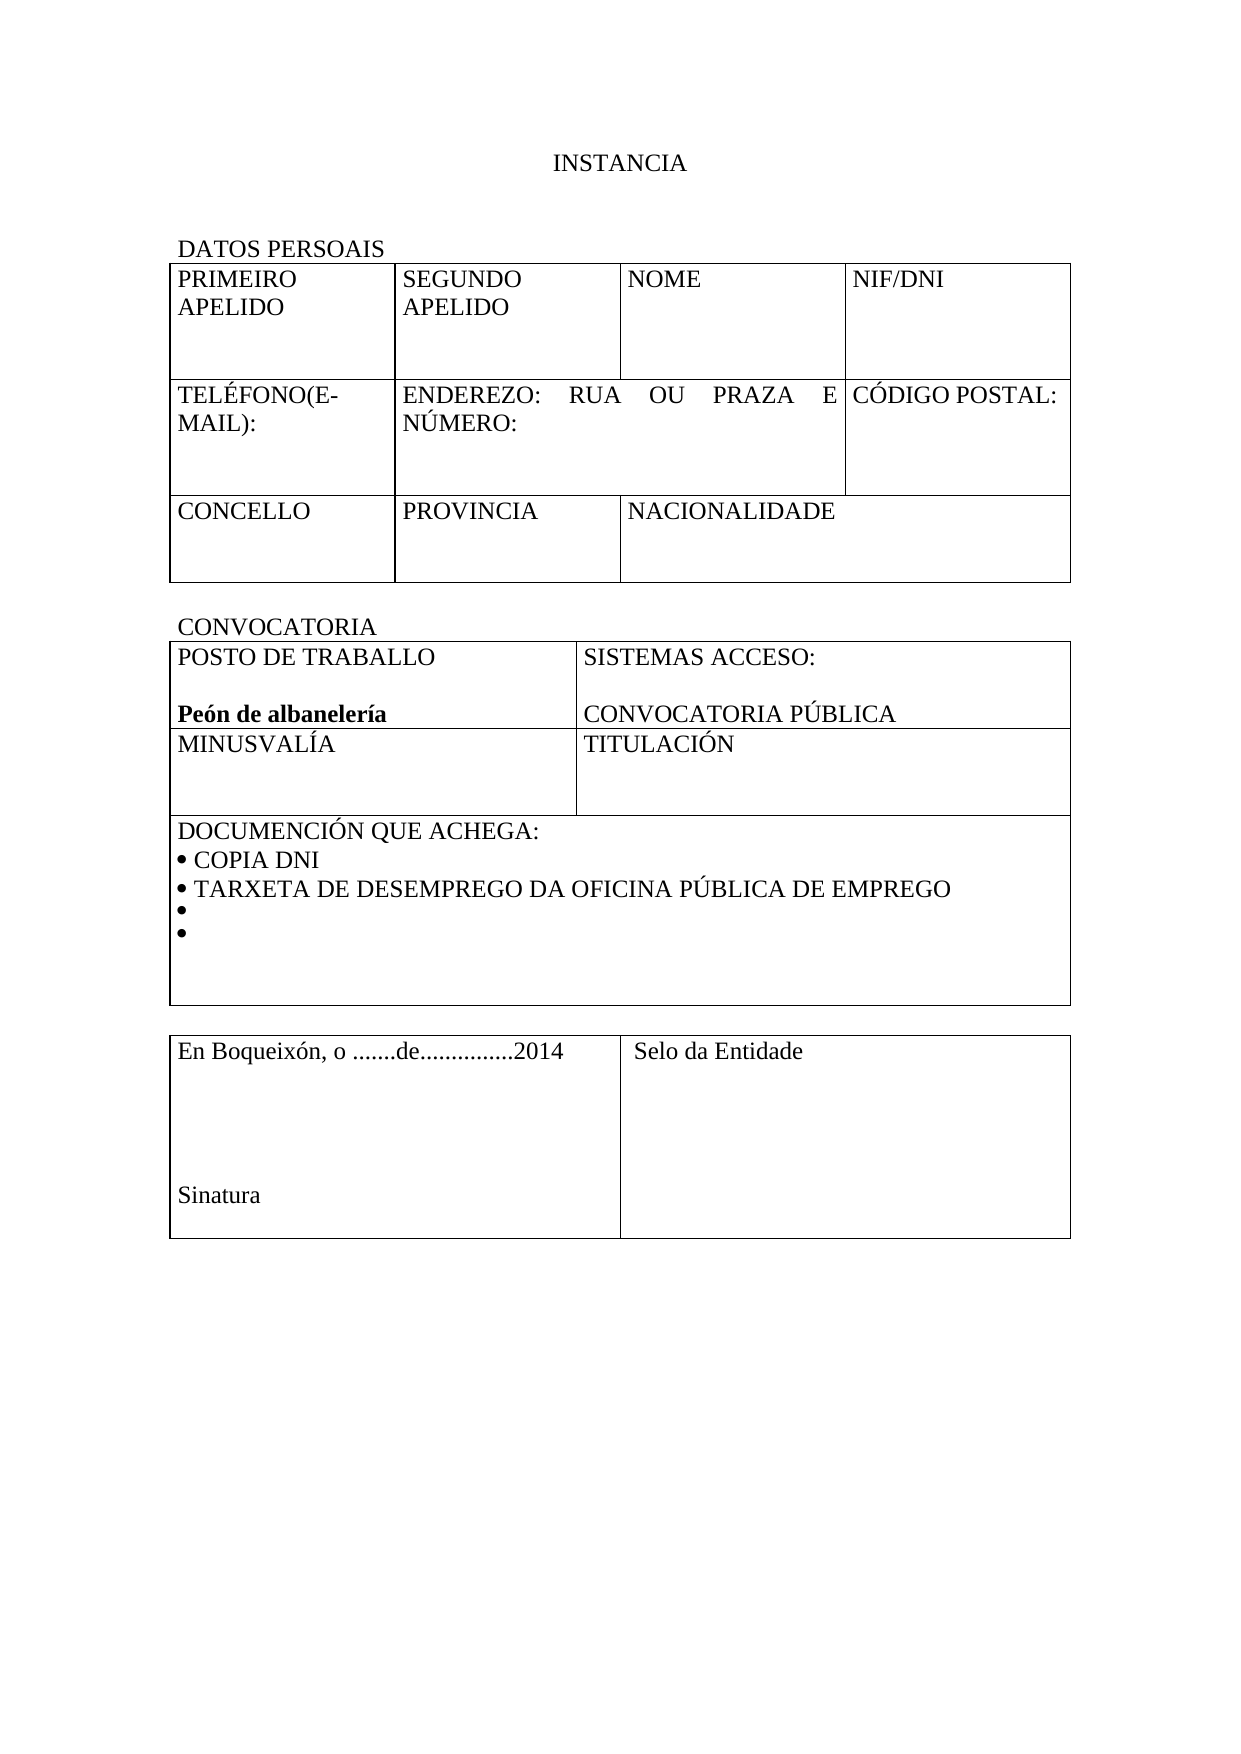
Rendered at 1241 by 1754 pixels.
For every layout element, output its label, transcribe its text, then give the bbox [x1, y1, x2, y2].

table_cell ENDEREZO: RUA OU PRAZA E NÚMERO: [396, 380, 845, 495]
text CONVOCATORIA [177, 612, 1063, 641]
table_header POSTO DE TRABALLO Peón de albanelería [171, 642, 576, 728]
table_header SISTEMAS ACCESO: CONVOCATORIA PÚBLICA [577, 642, 1070, 728]
text DATOS PERSOAIS [177, 234, 1063, 263]
table_header NOME [621, 264, 845, 379]
table_header Selo da Entidade [621, 1036, 1070, 1237]
table_header NIF/DNI [846, 264, 1070, 379]
text INSTANCIA [177, 148, 1063, 176]
table_header En Boqueixón, o .......de...............2014 Sinatura [171, 1036, 620, 1237]
table_header SEGUNDO APELIDO [396, 264, 620, 379]
table_cell TITULACIÓN [577, 729, 1070, 815]
table_cell NACIONALIDADE [621, 496, 1070, 582]
table_cell DOCUMENCIÓN QUE ACHEGA: COPIA DNI TARXETA DE DESEMPREGO DA OFICINA PÚBLICA DE EMPREGO [171, 816, 1070, 1005]
table_cell PROVINCIA [396, 496, 620, 582]
table_cell MINUSVALÍA [171, 729, 576, 815]
table_cell CONCELLO [171, 496, 394, 582]
table_cell CÓDIGO POSTAL: [846, 380, 1070, 495]
table_cell TELÉFONO(E-MAIL): [171, 380, 394, 495]
table_header PRIMEIRO APELIDO [171, 264, 394, 379]
